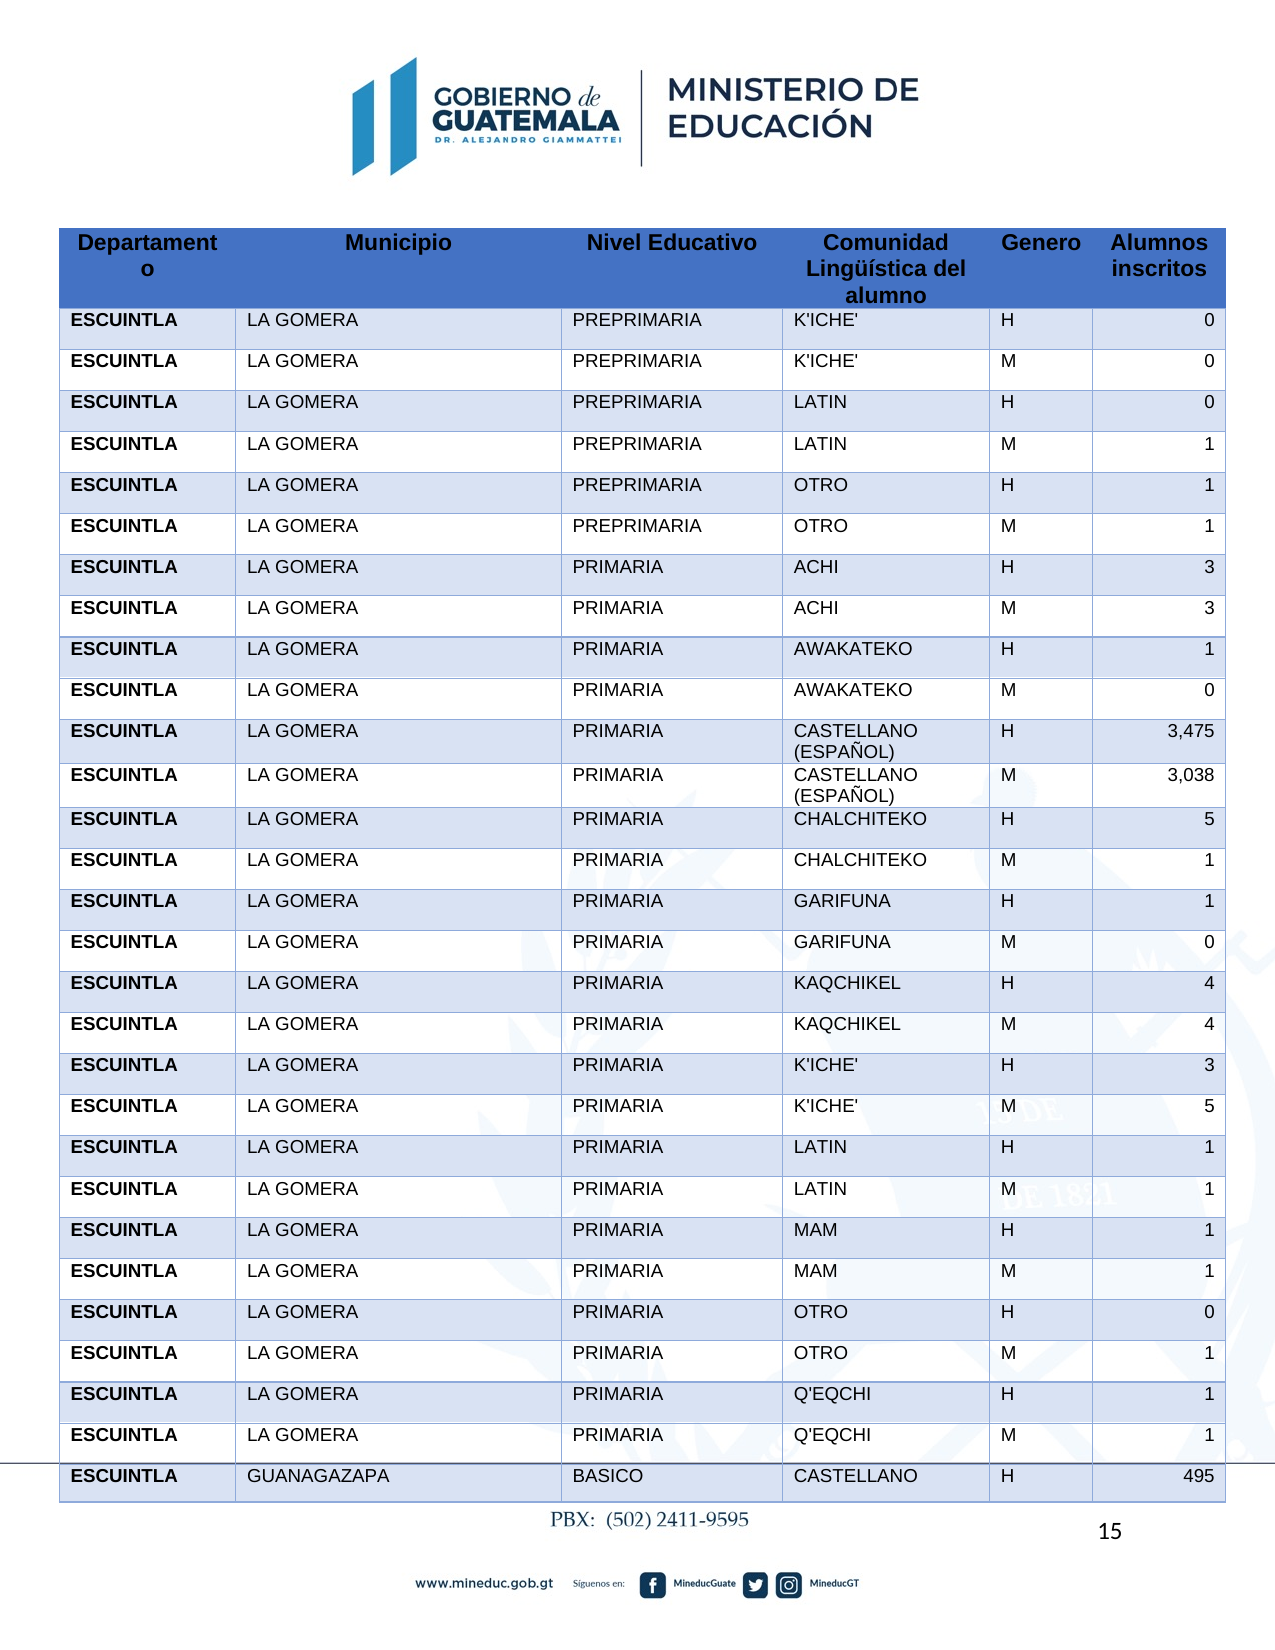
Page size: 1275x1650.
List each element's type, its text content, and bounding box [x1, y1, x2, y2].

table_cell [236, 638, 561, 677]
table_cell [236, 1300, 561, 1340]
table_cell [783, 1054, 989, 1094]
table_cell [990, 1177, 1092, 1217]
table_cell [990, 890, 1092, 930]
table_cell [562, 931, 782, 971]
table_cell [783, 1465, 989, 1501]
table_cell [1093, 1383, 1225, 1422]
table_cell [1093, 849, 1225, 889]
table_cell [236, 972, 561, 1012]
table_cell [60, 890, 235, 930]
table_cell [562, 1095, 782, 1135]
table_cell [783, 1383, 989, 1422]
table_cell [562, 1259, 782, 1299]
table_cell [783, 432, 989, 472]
table_header Genero [990, 229, 1092, 308]
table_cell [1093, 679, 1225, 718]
table_header Alumnos inscritos [1093, 229, 1225, 308]
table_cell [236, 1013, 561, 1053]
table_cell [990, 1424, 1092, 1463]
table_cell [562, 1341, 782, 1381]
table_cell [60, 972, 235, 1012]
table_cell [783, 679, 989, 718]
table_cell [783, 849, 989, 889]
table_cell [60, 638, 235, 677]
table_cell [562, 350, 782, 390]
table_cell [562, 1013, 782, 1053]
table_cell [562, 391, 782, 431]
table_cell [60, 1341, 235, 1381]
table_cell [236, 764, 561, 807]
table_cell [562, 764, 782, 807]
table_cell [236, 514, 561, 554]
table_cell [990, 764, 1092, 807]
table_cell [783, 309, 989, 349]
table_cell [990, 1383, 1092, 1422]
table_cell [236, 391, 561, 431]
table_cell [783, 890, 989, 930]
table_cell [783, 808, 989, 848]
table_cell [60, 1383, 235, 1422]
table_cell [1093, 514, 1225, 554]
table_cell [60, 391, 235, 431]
table_header Comunidad Lingüística del alumno [783, 229, 989, 308]
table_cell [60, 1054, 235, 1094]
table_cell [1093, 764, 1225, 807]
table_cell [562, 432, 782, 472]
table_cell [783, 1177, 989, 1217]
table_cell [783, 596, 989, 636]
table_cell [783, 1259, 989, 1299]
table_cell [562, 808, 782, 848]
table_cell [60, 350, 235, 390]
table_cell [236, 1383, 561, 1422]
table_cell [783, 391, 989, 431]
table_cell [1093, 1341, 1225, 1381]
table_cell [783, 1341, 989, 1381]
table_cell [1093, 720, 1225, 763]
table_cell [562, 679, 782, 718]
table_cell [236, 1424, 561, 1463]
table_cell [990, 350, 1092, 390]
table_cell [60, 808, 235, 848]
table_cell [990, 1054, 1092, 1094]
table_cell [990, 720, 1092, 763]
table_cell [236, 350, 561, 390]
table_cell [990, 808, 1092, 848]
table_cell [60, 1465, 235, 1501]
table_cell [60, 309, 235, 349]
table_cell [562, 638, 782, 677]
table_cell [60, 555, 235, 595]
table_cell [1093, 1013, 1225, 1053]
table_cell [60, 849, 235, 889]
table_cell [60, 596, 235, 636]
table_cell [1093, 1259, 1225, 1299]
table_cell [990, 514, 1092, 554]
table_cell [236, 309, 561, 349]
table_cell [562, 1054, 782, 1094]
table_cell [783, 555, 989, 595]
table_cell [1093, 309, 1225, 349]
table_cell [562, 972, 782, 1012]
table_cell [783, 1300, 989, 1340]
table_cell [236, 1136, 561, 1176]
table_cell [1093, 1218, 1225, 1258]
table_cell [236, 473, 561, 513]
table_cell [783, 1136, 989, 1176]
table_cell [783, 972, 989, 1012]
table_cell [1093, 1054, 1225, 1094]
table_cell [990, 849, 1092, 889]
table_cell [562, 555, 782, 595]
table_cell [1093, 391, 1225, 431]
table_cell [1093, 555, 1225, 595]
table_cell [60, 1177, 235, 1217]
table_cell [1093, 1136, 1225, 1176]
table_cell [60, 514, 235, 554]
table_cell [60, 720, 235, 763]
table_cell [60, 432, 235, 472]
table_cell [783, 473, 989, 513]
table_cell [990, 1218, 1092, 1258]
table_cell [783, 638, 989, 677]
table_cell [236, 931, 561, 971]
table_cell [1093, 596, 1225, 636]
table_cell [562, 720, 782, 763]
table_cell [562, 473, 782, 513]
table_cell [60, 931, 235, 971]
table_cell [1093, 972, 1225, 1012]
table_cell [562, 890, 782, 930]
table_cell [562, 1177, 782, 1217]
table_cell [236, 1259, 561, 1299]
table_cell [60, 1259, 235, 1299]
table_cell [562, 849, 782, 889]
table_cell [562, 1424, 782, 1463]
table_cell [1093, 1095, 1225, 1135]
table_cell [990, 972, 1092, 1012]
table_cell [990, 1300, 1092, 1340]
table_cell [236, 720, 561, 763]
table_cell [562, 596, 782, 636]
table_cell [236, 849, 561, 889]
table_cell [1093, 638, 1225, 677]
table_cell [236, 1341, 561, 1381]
table_header Nivel Educativo [562, 229, 782, 308]
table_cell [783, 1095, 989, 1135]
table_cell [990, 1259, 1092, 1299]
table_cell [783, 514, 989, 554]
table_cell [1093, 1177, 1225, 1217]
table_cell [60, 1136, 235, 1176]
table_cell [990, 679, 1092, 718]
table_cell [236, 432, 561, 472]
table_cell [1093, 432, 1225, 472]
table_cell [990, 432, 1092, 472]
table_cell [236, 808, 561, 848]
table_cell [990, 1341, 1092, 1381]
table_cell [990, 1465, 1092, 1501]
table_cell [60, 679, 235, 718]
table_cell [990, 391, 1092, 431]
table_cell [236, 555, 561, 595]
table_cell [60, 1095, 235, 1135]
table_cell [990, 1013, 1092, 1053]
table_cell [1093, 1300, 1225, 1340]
table_header Municipio [236, 229, 561, 308]
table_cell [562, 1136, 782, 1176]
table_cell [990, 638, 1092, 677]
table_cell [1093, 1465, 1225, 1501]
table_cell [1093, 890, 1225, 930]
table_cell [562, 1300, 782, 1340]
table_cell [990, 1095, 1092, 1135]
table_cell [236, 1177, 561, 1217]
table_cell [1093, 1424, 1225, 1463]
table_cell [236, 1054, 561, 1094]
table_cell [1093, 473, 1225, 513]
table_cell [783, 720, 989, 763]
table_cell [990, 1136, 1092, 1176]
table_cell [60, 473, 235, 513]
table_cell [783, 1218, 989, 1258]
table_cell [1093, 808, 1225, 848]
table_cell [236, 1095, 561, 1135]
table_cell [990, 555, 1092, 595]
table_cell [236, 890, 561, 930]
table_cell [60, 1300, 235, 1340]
picture [0, 0, 1275, 1650]
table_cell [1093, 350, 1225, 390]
table_header Departamento [60, 229, 235, 308]
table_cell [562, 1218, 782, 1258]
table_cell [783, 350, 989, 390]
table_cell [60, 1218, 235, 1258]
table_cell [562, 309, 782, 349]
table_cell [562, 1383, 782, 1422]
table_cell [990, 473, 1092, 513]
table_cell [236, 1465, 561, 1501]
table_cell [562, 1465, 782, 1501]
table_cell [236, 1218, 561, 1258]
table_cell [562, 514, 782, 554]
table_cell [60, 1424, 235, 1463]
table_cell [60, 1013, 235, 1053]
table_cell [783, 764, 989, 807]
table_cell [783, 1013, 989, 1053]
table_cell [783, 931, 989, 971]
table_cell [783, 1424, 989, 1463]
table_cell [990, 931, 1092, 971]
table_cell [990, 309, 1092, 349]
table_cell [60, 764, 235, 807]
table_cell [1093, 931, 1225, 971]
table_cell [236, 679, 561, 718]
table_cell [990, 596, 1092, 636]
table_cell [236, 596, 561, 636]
